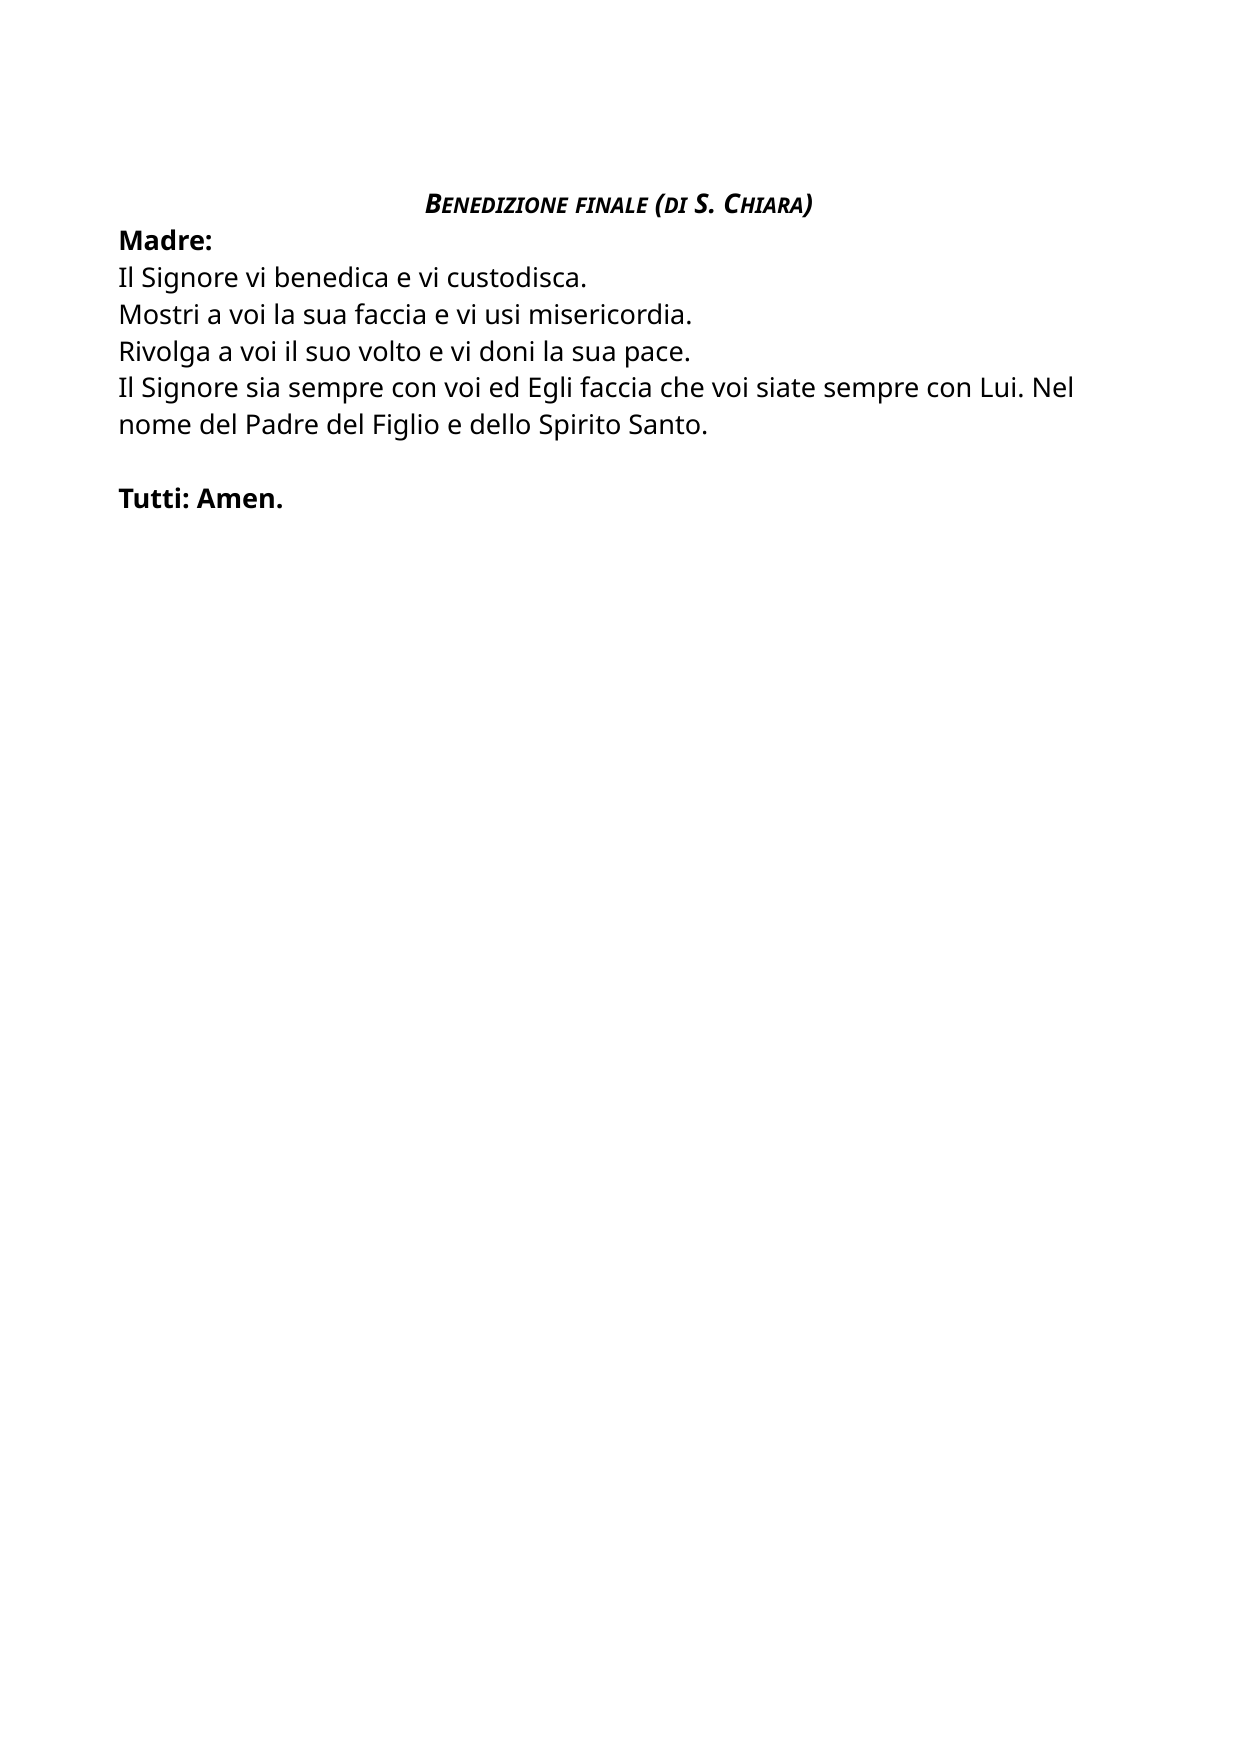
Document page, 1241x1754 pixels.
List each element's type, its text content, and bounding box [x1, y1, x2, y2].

text Mostri a voi la sua faccia e vi usi misericordia. [118, 295, 1122, 332]
text Il Signore vi benedica e vi custodisca. [118, 258, 1122, 295]
text Tutti: Amen. [118, 479, 1122, 516]
text Il Signore sia sempre con voi ed Egli faccia che voi siate sempre con Lui. Nel nome del Padre del Figlio e dello Spirito Santo. [118, 369, 1122, 443]
text Benedizione finale (di S. Chiara) [118, 184, 1122, 221]
text Rivolga a voi il suo volto e vi doni la sua pace. [118, 332, 1122, 369]
text Madre: [118, 221, 1122, 258]
